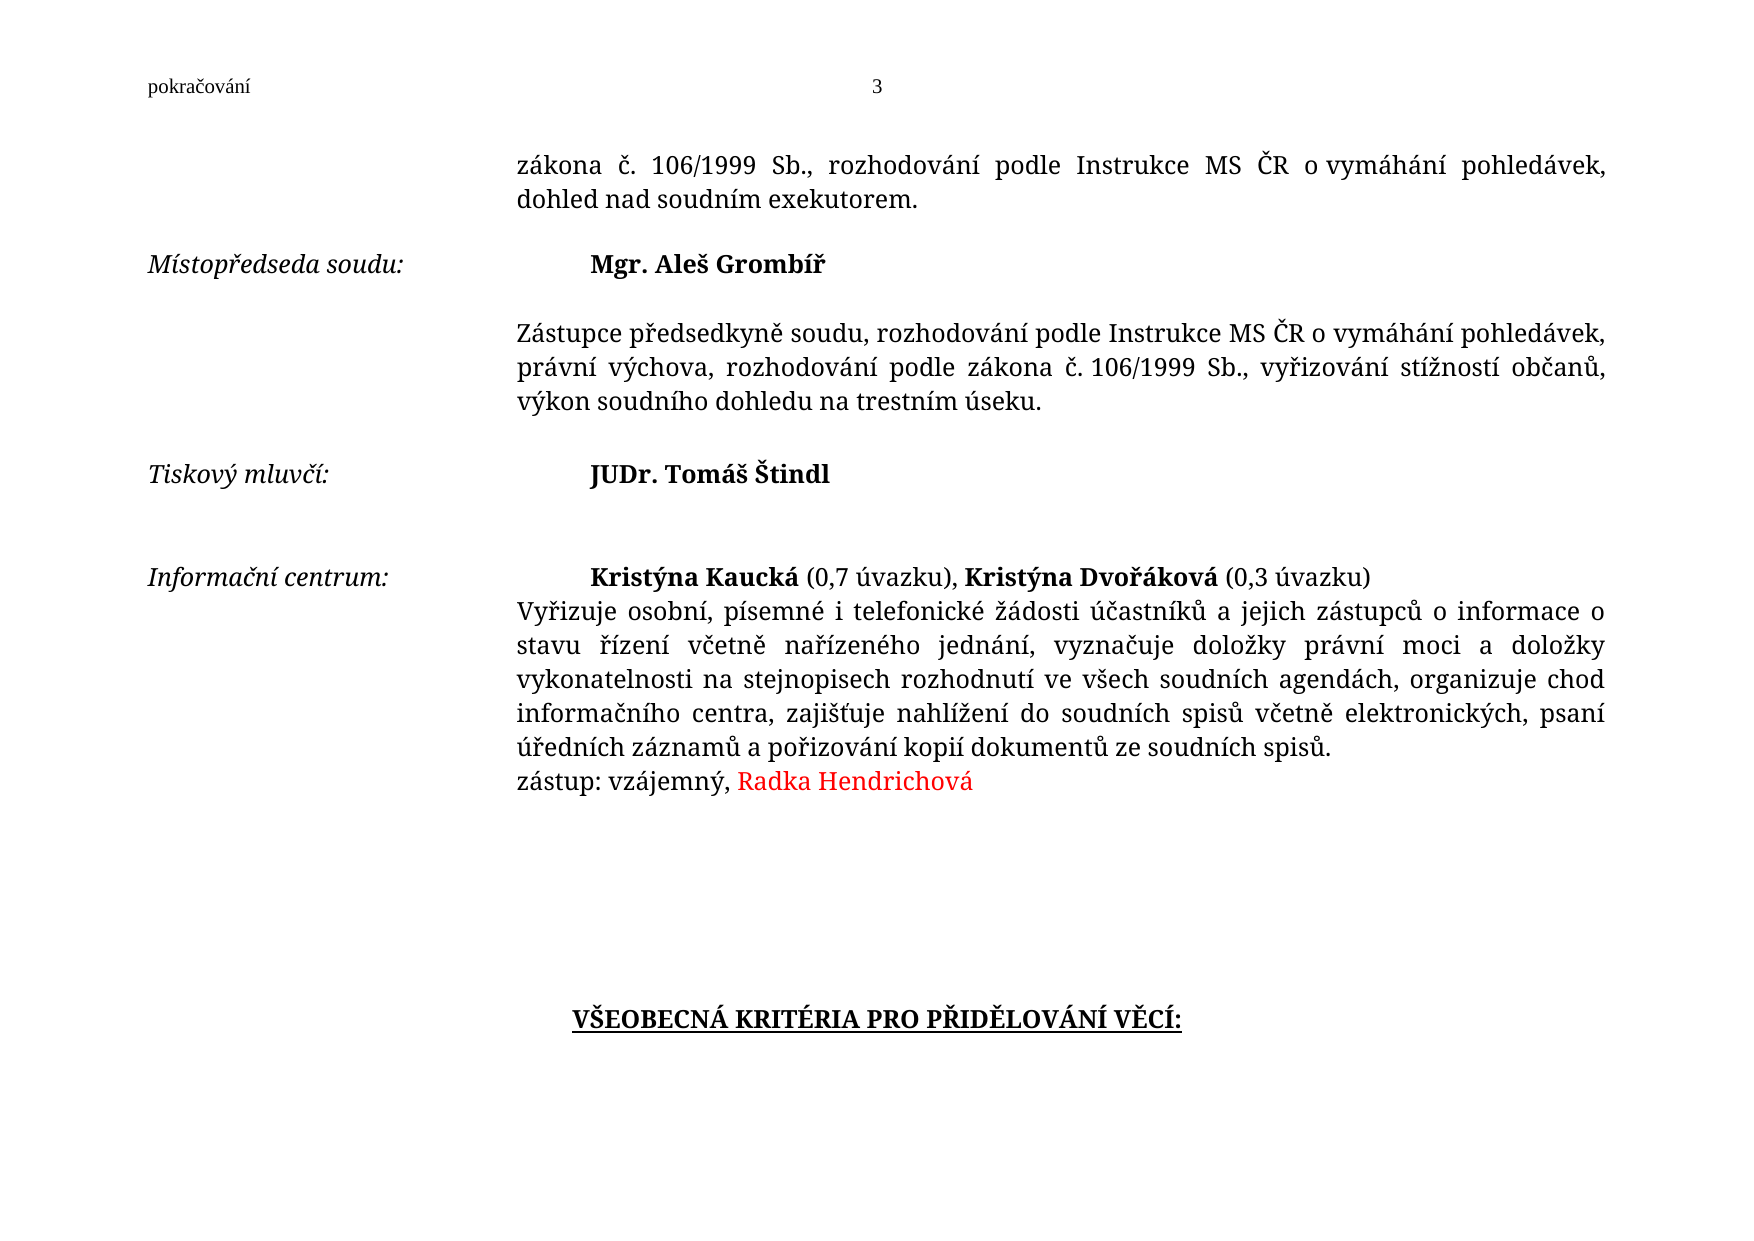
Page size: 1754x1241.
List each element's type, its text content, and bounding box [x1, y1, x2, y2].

text Informační centrum: Kristýna Kaucká (0,7 úvazku), Kristýna Dvořáková (0,3 úvazku) [148, 559, 1606, 593]
text Tiskový mluvčí: JUDr. Tomáš Štindl [148, 457, 1606, 491]
text VŠEOBECNÁ KRITÉRIA PRO PŘIDĚLOVÁNÍ VĚCÍ: [148, 1002, 1606, 1036]
list Vyřizuje osobní, písemné i telefonické žádosti účastníků a jejich zástupců o informace o stavu řízení včetně nařízeného jednání, vyznačuje doložky právní moci a doložky vykonatelnosti na stejnopisech rozhodnutí ve všech soudních agendách, organizuje chod informačního centra, zajišťuje nahlížení do soudních spisů včetně elektronických, psaní úředních záznamů a pořizování kopií dokumentů ze soudních spisů. [516, 593, 1606, 764]
text Zástupce předsedkyně soudu, rozhodování podle Instrukce MS ČR o vymáhání pohledávek, právní výchova, rozhodování podle zákona č. 106/1999 Sb., vyřizování stížností občanů, výkon soudního dohledu na trestním úseku. [516, 315, 1606, 417]
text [516, 148, 1606, 216]
text Místopředseda soudu: Mgr. Aleš Grombíř [148, 247, 1606, 281]
text zástup: vzájemný, Radka Hendrichová [487, 764, 1606, 798]
